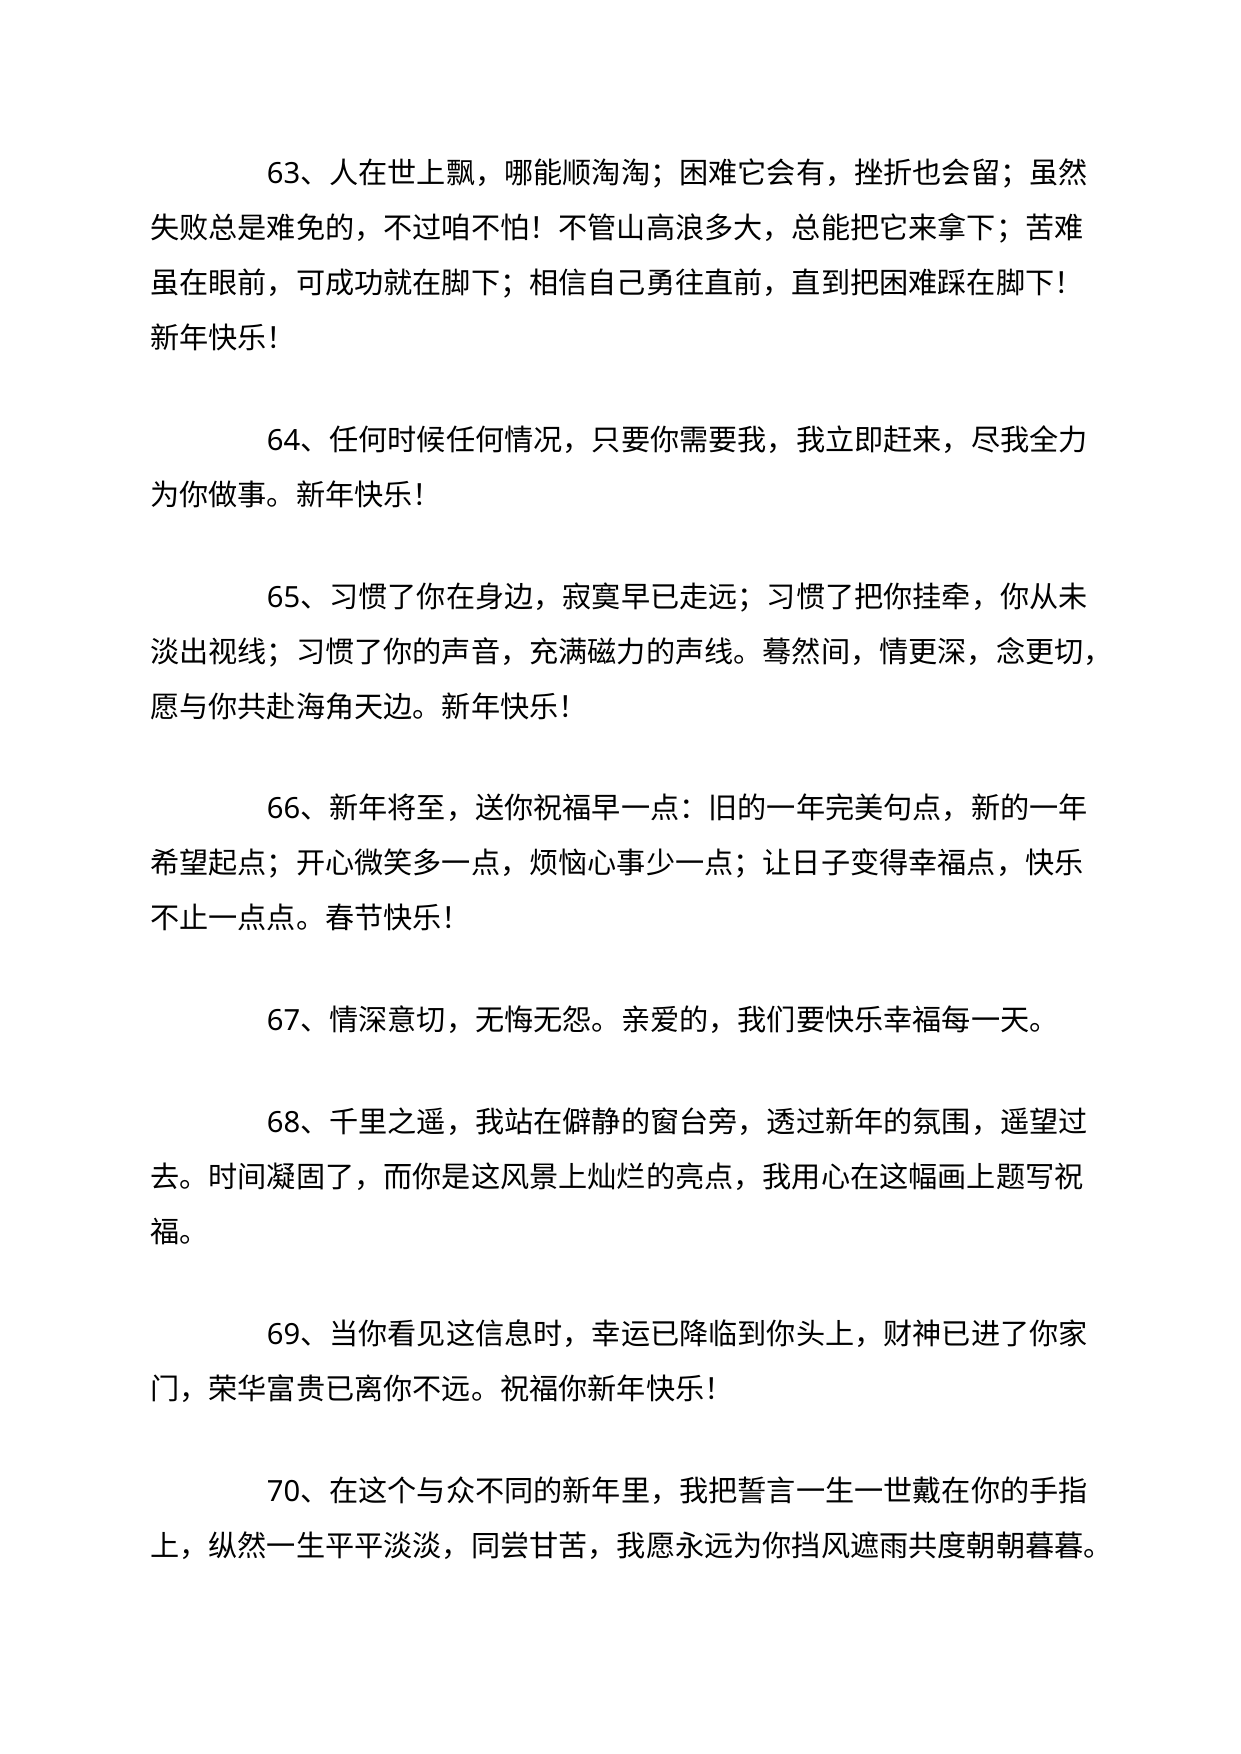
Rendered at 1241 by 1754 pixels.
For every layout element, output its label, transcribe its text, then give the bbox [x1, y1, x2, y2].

text 65、习惯了你在身边，寂寞早已走远；习惯了把你挂牵，你从未淡出视线；习惯了你的声音，充满磁力的声线。蓦然间，情更深，念更切，愿与你共赴海角天边。新年快乐！ [150, 573, 1090, 726]
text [150, 1467, 1090, 1564]
text 64、任何时候任何情况，只要你需要我，我立即赶来，尽我全力为你做事。新年快乐！ [150, 417, 1090, 514]
text 67、情深意切，无悔无怨。亲爱的，我们要快乐幸福每一天。 [150, 997, 1090, 1039]
text 63、人在世上飘，哪能顺淘淘；困难它会有，挫折也会留；虽然失败总是难免的，不过咱不怕！不管山高浪多大，总能把它来拿下；苦难虽在眼前，可成功就在脚下；相信自己勇往直前，直到把困难踩在脚下！新年快乐！ [150, 150, 1090, 357]
text 69、当你看见这信息时，幸运已降临到你头上，财神已进了你家门，荣华富贵已离你不远。祝福你新年快乐！ [150, 1310, 1090, 1408]
text 68、千里之遥，我站在僻静的窗台旁，透过新年的氛围，遥望过去。时间凝固了，而你是这风景上灿烂的亮点，我用心在这幅画上题写祝福。 [150, 1099, 1090, 1251]
text 66、新年将至，送你祝福早一点：旧的一年完美句点，新的一年希望起点；开心微笑多一点，烦恼心事少一点；让日子变得幸福点，快乐不止一点点。春节快乐！ [150, 785, 1090, 937]
